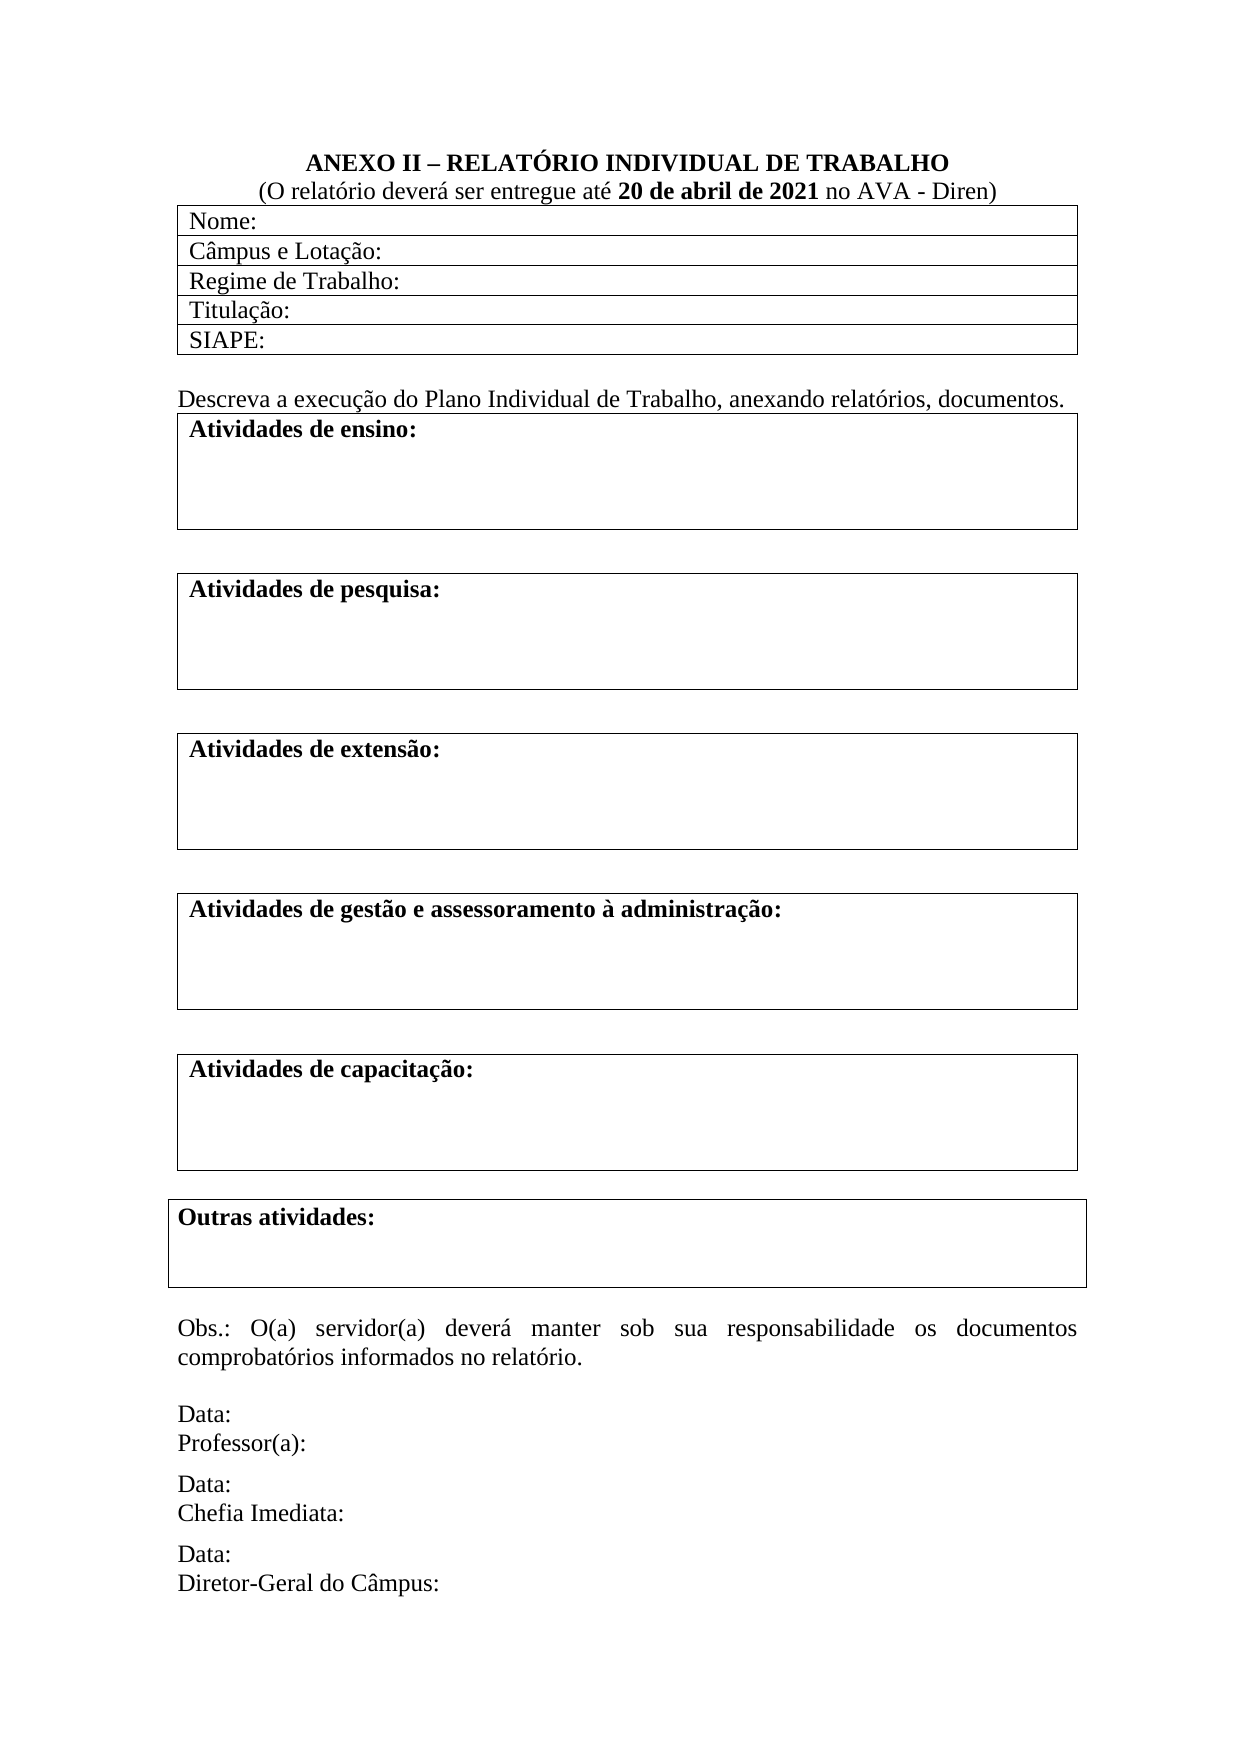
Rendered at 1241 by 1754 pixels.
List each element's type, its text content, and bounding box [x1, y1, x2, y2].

text Diretor-Geral do Câmpus: [177, 1568, 1078, 1597]
text Data: [177, 1469, 1078, 1498]
table_header Atividades de extensão: [178, 734, 1077, 849]
table_header Atividades de gestão e assessoramento à administração: [178, 894, 1077, 1009]
table_cell Titulação: [178, 296, 1077, 324]
text (O relatório deverá ser entregue até 20 de abril de 2021 no AVA - Diren) [177, 176, 1078, 205]
text Chefia Imediata: [177, 1498, 1078, 1527]
text ANEXO II – RELATÓRIO INDIVIDUAL DE TRABALHO [177, 148, 1078, 176]
table_header Atividades de capacitação: [178, 1055, 1077, 1169]
text Data: [177, 1539, 1078, 1568]
table_cell Câmpus e Lotação: [178, 236, 1077, 265]
text Obs.: O(a) servidor(a) deverá manter sob sua responsabilidade os documentos comprobatórios informados no relatório. [177, 1313, 1078, 1371]
table_header Atividades de ensino: [178, 414, 1077, 529]
text Descreva a execução do Plano Individual de Trabalho, anexando relatórios, documentos. [177, 384, 1078, 413]
text Data: [177, 1399, 1078, 1428]
text Outras atividades: [169, 1200, 1086, 1231]
text Professor(a): [177, 1428, 1078, 1457]
table_cell SIAPE: [178, 325, 1077, 354]
table_header Nome: [178, 206, 1077, 235]
table_header Atividades de pesquisa: [178, 574, 1077, 689]
table_cell Regime de Trabalho: [178, 266, 1077, 294]
